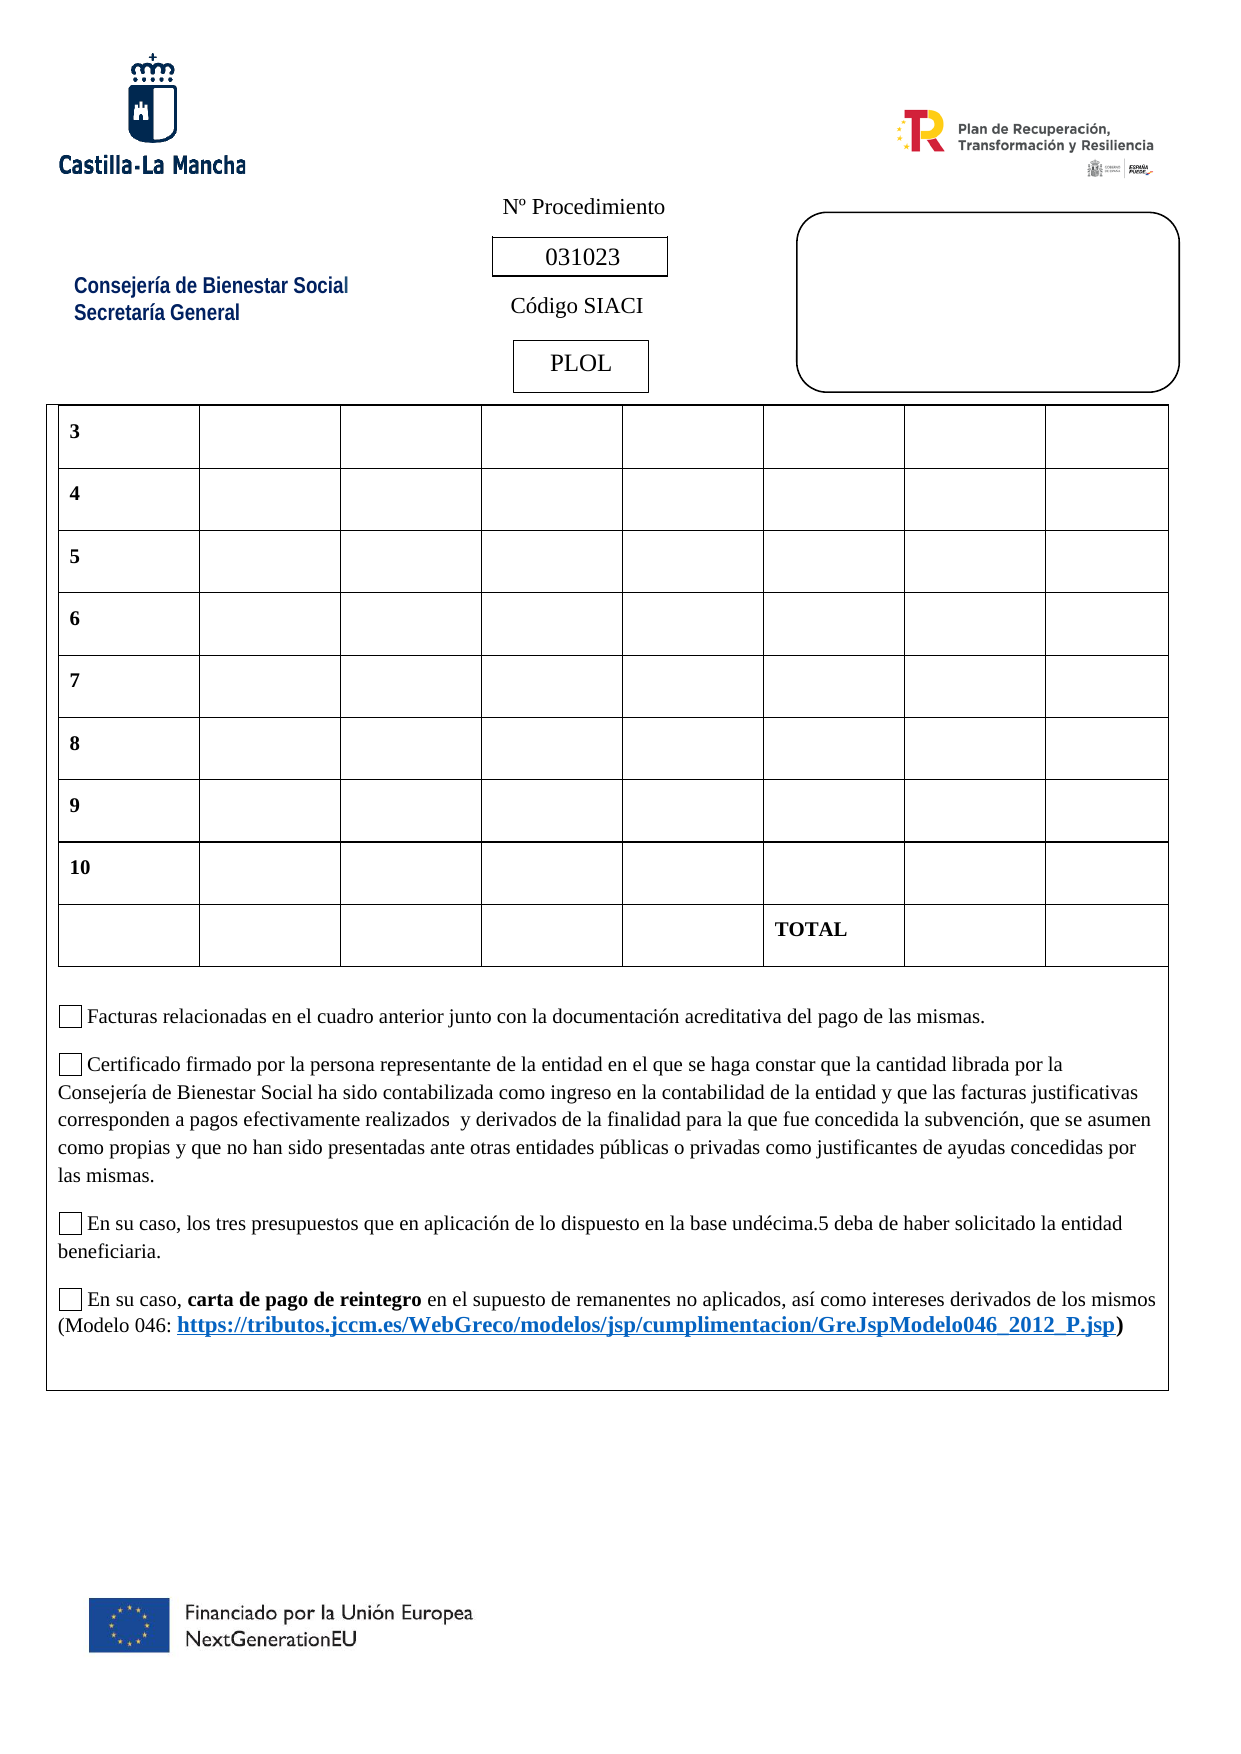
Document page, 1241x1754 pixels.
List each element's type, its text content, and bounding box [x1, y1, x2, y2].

picture [860, 73, 1182, 193]
picture [59, 53, 246, 174]
picture [59, 1585, 493, 1681]
